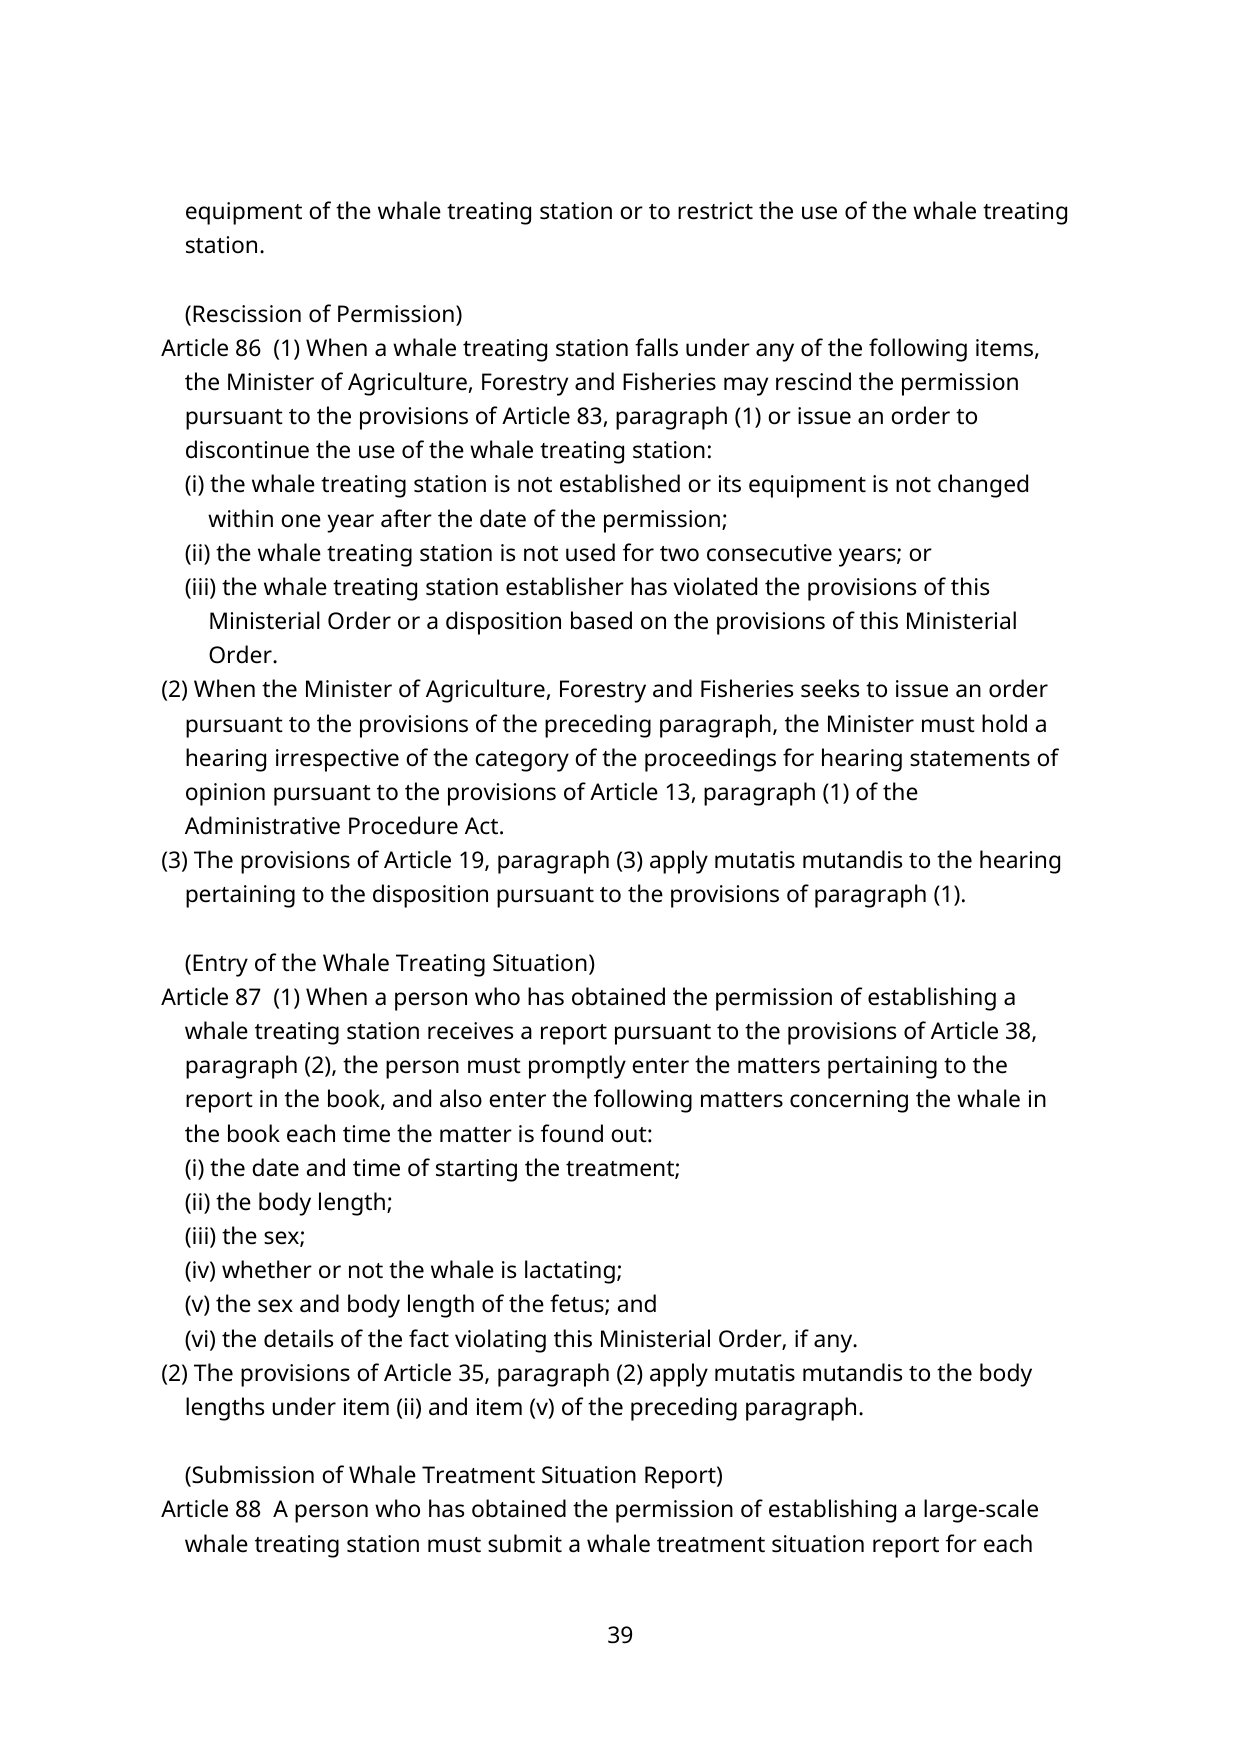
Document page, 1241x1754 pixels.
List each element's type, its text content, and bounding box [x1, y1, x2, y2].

text (2) When the Minister of Agriculture, Forestry and Fisheries seeks to issue an order pursuant to the provisions of the preceding paragraph, the Minister must hold a hearing irrespective of the category of the proceedings for hearing statements of opinion pursuant to the provisions of Article 13, paragraph (1) of the Administrative Procedure Act. [161, 672, 1079, 843]
text (iv) whether or not the whale is lactating; [184, 1253, 1079, 1287]
text (3) The provisions of Article 19, paragraph (3) apply mutatis mutandis to the hearing pertaining to the disposition pursuant to the provisions of paragraph (1). [161, 843, 1079, 911]
text (vi) the details of the fact violating this Ministerial Order, if any. [184, 1321, 1079, 1355]
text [161, 1492, 1079, 1560]
text (Entry of the Whale Treating Situation) [184, 945, 1079, 979]
text (iii) the whale treating station establisher has violated the provisions of this Ministerial Order or a disposition based on the provisions of this Ministerial Order. [184, 569, 1079, 672]
text (ii) the whale treating station is not used for two consecutive years; or [184, 535, 1079, 569]
text (Submission of Whale Treatment Situation Report) [184, 1458, 1079, 1492]
text (iii) the sex; [184, 1219, 1079, 1253]
text Article 87 (1) When a person who has obtained the permission of establishing a whale treating station receives a report pursuant to the provisions of Article 38, paragraph (2), the person must promptly enter the matters pertaining to the report in the book, and also enter the following matters concerning the whale in the book each time the matter is found out: [161, 979, 1079, 1150]
text (v) the sex and body length of the fetus; and [184, 1287, 1079, 1321]
text (2) The provisions of Article 35, paragraph (2) apply mutatis mutandis to the body lengths under item (ii) and item (v) of the preceding paragraph. [161, 1355, 1079, 1424]
text Article 86 (1) When a whale treating station falls under any of the following items, the Minister of Agriculture, Forestry and Fisheries may rescind the permission pursuant to the provisions of Article 83, paragraph (1) or issue an order to discontinue the use of the whale treating station: [161, 330, 1079, 467]
text (i) the date and time of starting the treatment; [184, 1150, 1079, 1184]
text (Rescission of Permission) [184, 296, 1079, 330]
text (ii) the body length; [184, 1184, 1079, 1219]
text (i) the whale treating station is not established or its equipment is not changed within one year after the date of the permission; [184, 467, 1079, 535]
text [161, 194, 1079, 262]
